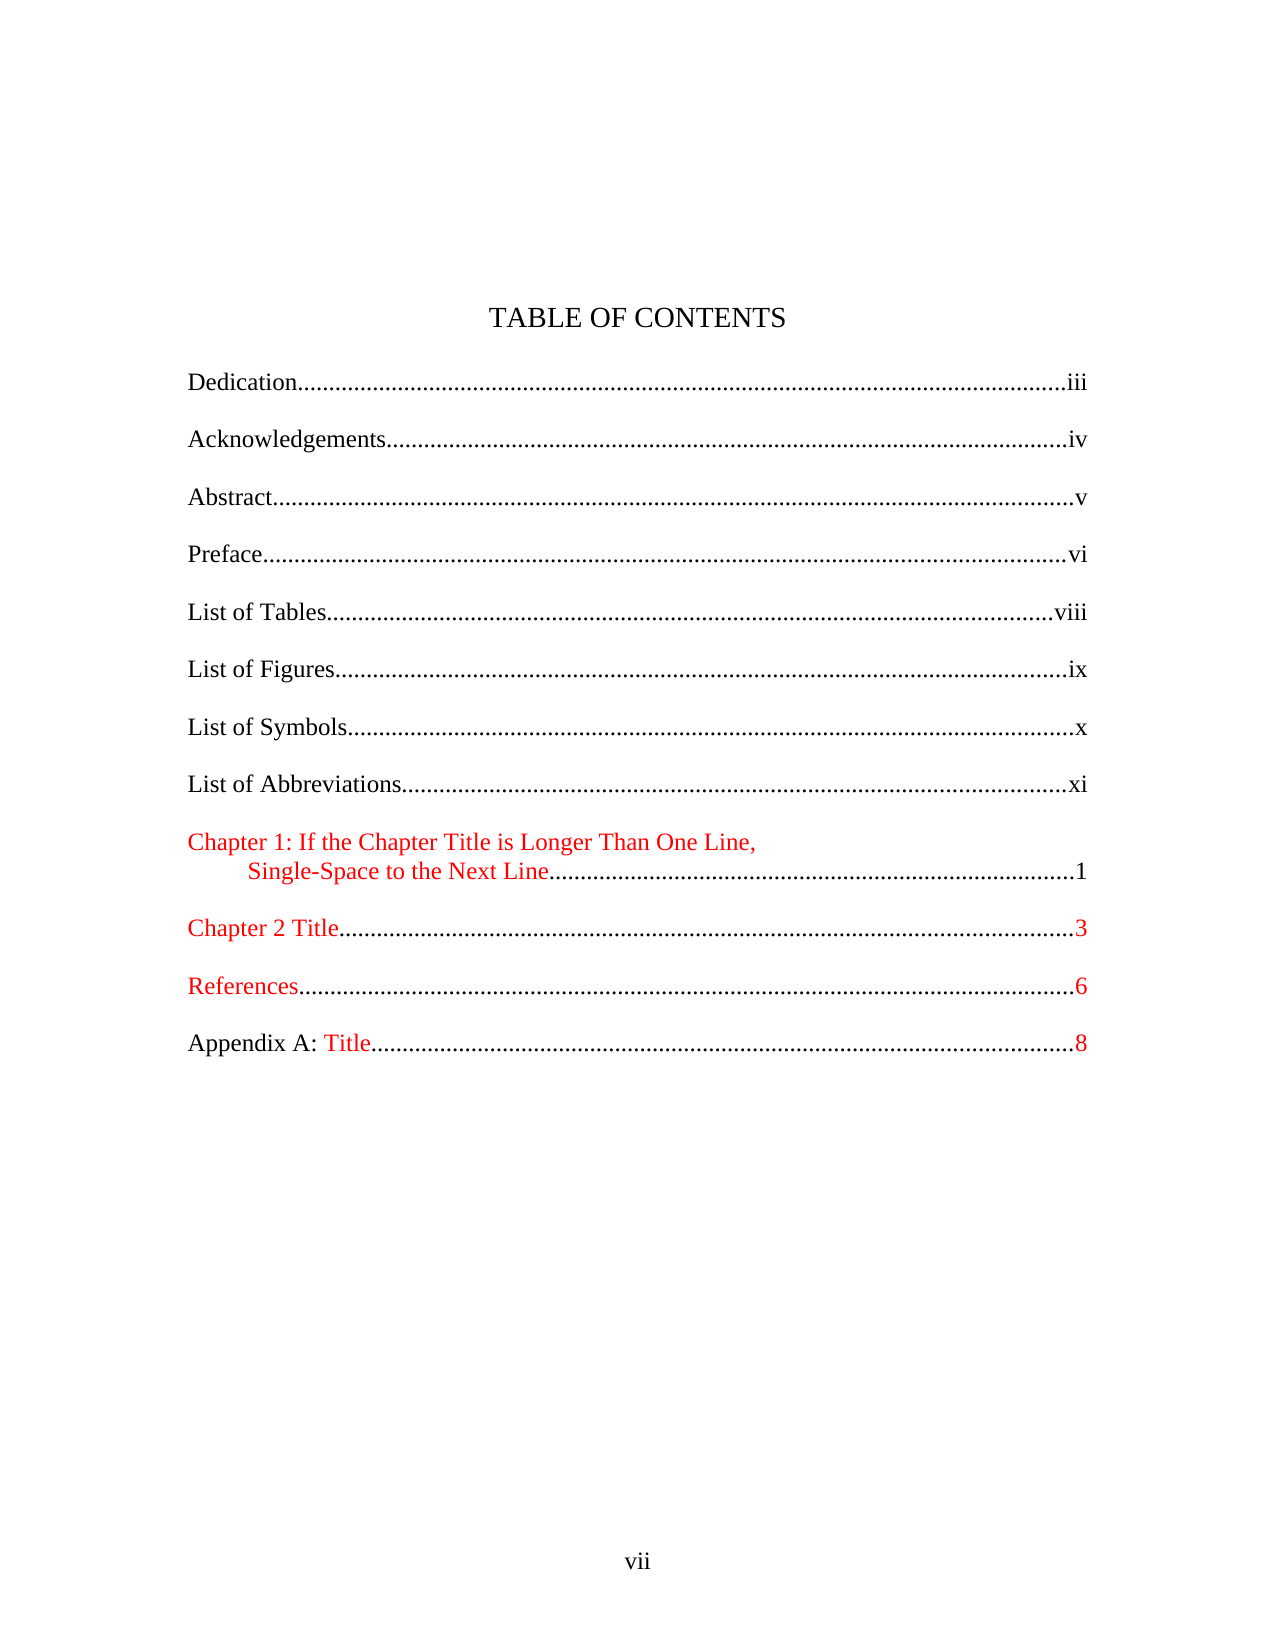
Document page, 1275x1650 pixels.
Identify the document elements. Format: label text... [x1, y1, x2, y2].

text Chapter 2 Title 3 [187, 913, 1087, 942]
text List of Symbols x [187, 712, 1087, 741]
text Table of Contents [187, 300, 1087, 333]
text References 6 [187, 971, 1087, 999]
text List of Abbreviations xi [187, 769, 1087, 798]
text List of Figures ix [187, 654, 1087, 683]
text Preface vi [187, 539, 1087, 568]
text Dedication iii [187, 367, 1087, 396]
text Chapter 1: If the Chapter Title is Longer Than One Line, [187, 827, 1087, 856]
text Single-Space to the Next Line 1 [187, 856, 1087, 884]
text Abstract v [187, 482, 1087, 511]
text Appendix A: Title 8 [187, 1028, 1087, 1057]
text Acknowledgements iv [187, 424, 1087, 453]
text List of Tables viii [187, 597, 1087, 626]
